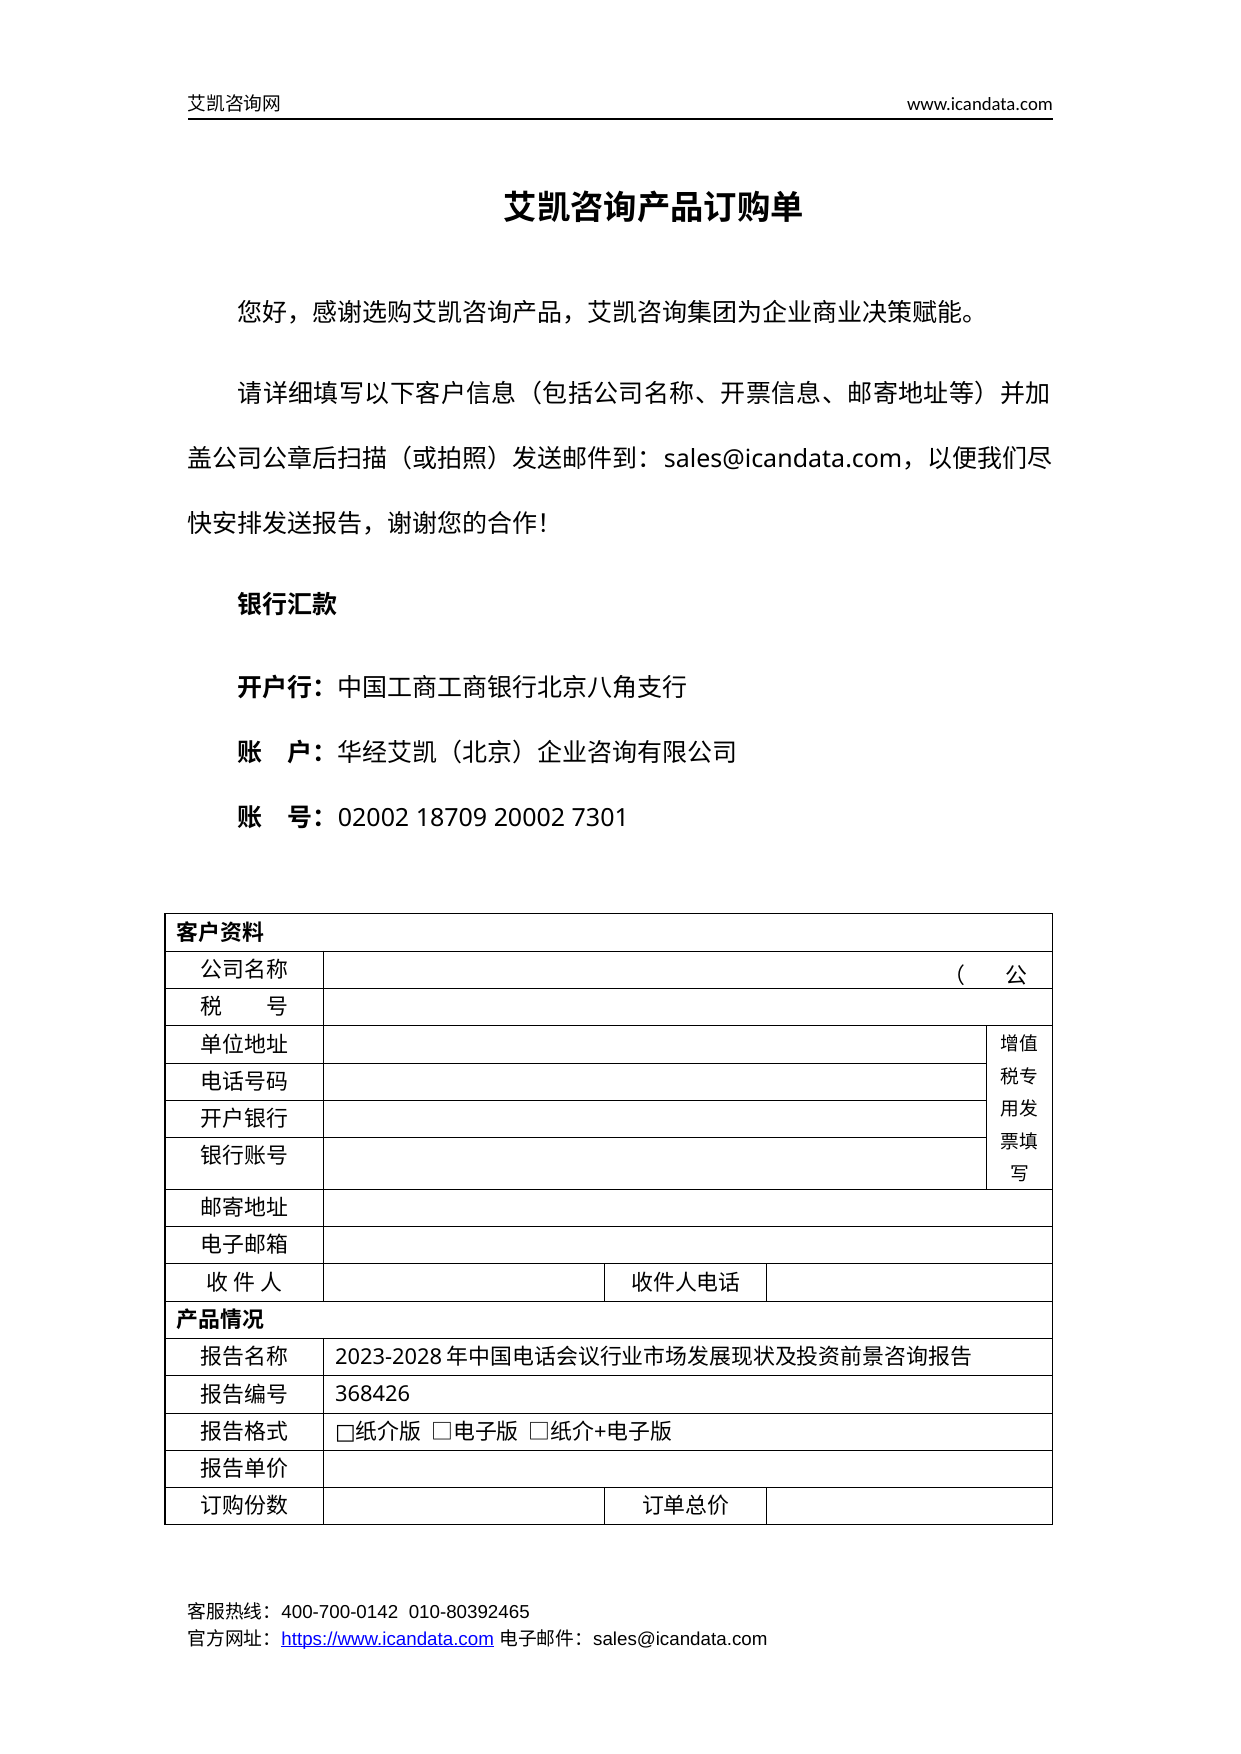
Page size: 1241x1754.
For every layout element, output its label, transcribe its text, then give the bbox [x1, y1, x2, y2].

table_cell 增值税专用发票填写 [987, 1026, 1052, 1189]
table_cell [324, 952, 1052, 988]
table_cell 2023-2028年中国电话会议行业市场发展现状及投资前景咨询报告 [324, 1339, 1052, 1375]
table_cell [324, 1190, 1052, 1226]
table_cell 订购份数 [166, 1488, 323, 1524]
table_cell 报告编号 [166, 1376, 323, 1412]
table_cell [324, 1138, 986, 1189]
table_cell □纸介版 □电子版 □纸介+电子版 [324, 1414, 1052, 1450]
table_cell 电话号码 [166, 1064, 323, 1100]
table_cell 电子邮箱 [166, 1227, 323, 1263]
text 请详细填写以下客户信息（包括公司名称、开票信息、邮寄地址等）并加盖公司公章后扫描（或拍照）发送邮件到：sales@icandata.com，以便我们尽快安排发送报告，谢谢您的合作！ [187, 359, 1053, 554]
table_cell 报告格式 [166, 1414, 323, 1450]
text 账 户：华经艾凯（北京）企业咨询有限公司 [187, 718, 1053, 783]
table_cell [324, 1101, 986, 1137]
table_cell [324, 1064, 986, 1100]
table_cell 产品情况 [166, 1302, 1052, 1338]
table_cell 报告单价 [166, 1451, 323, 1487]
table_cell 银行账号 [166, 1138, 323, 1189]
table_cell 邮寄地址 [166, 1190, 323, 1226]
table_cell [324, 1451, 1052, 1487]
table_cell 收 件 人 [166, 1264, 323, 1301]
table_cell 税 号 [166, 989, 323, 1025]
table_cell 收件人电话 [605, 1264, 766, 1301]
text 您好，感谢选购艾凯咨询产品，艾凯咨询集团为企业商业决策赋能。 [187, 278, 1053, 343]
table_cell 公司名称 [166, 952, 323, 988]
text 银行汇款 [187, 570, 1053, 635]
table_cell 报告名称 [166, 1339, 323, 1375]
text 开户行：中国工商工商银行北京八角支行 [187, 653, 1053, 718]
text 账 号：02002 18709 20002 7301 [187, 783, 1053, 848]
table_cell [324, 1264, 604, 1301]
table_cell 开户银行 [166, 1101, 323, 1137]
table_cell 368426 [324, 1376, 1052, 1412]
table_cell [767, 1264, 1052, 1301]
table_cell [767, 1488, 1052, 1524]
text 艾凯咨询产品订购单 [187, 172, 1053, 237]
table_cell [324, 989, 1052, 1025]
table_cell 单位地址 [166, 1026, 323, 1062]
table_header 客户资料 [166, 914, 1052, 951]
table_cell 订单总价 [605, 1488, 766, 1524]
table_cell [324, 1227, 1052, 1263]
table_cell [324, 1488, 604, 1524]
table_cell [324, 1026, 986, 1062]
